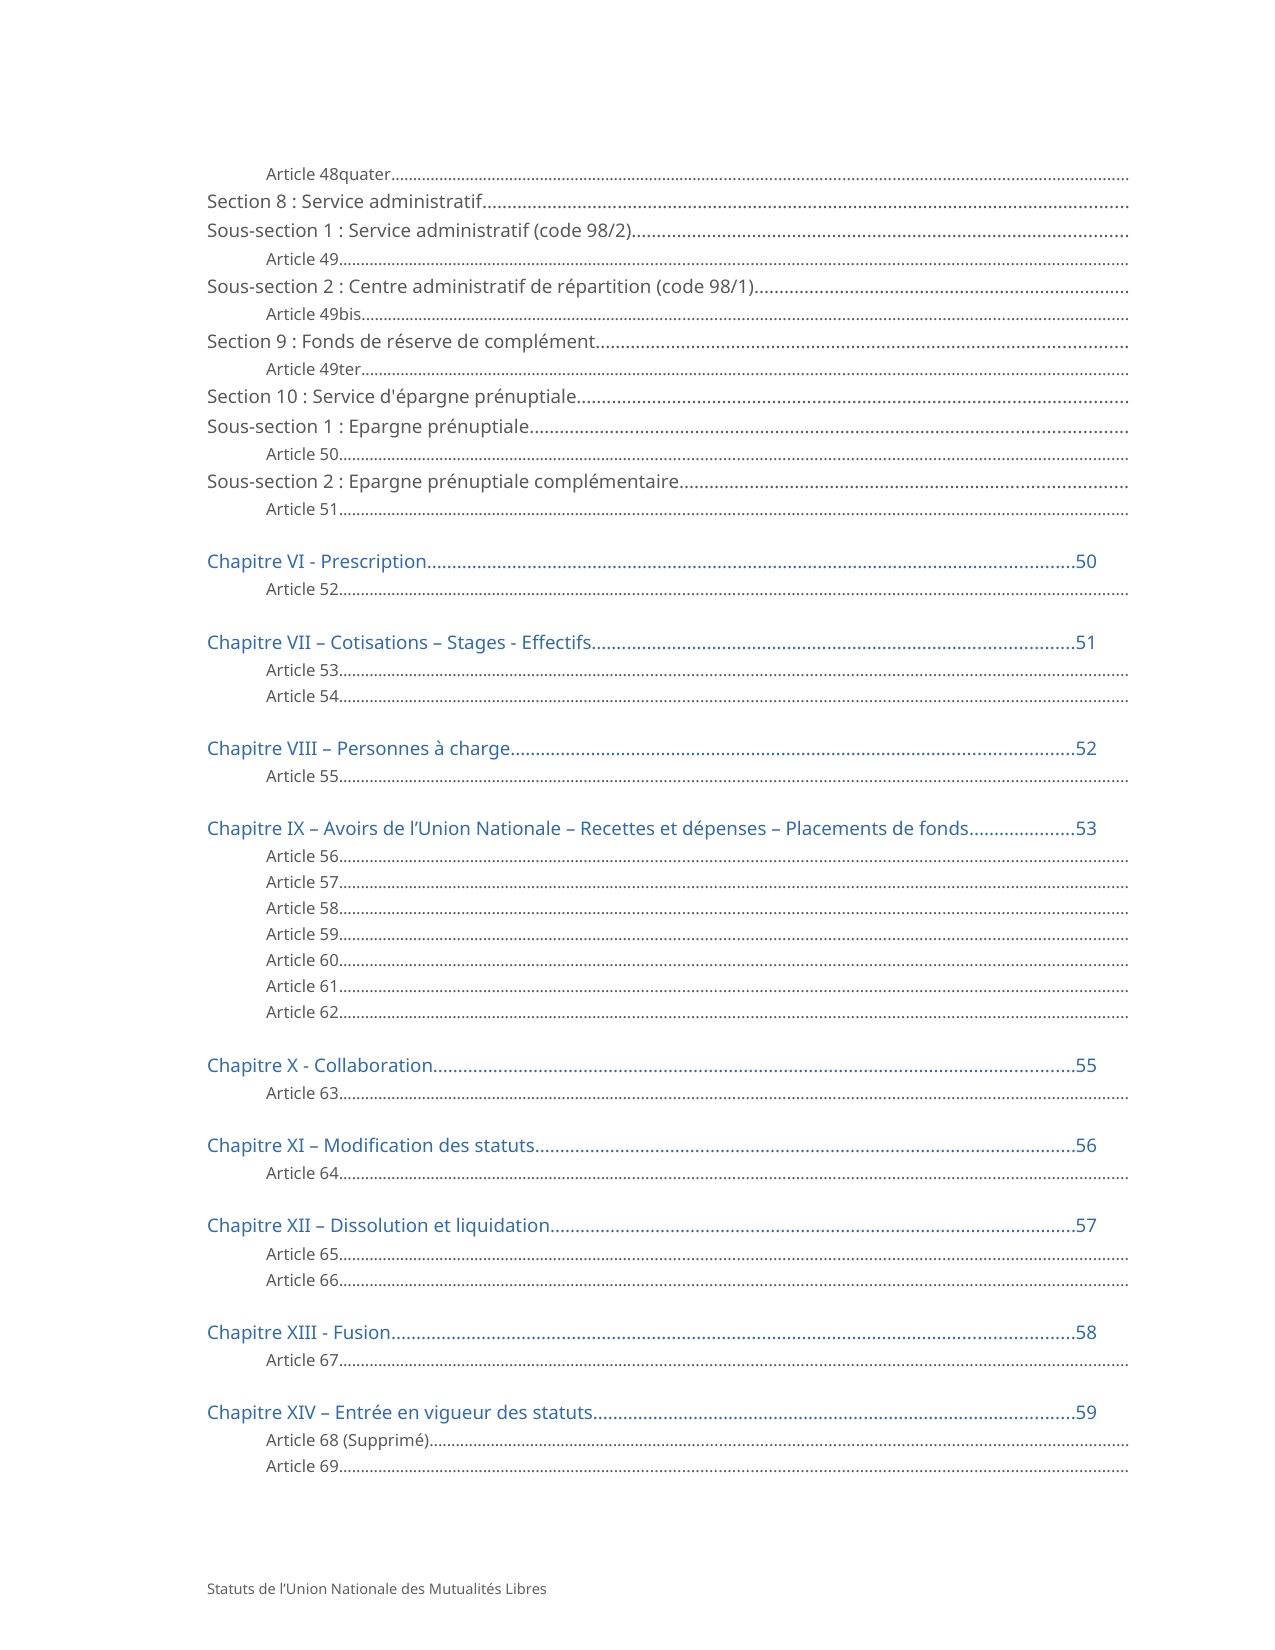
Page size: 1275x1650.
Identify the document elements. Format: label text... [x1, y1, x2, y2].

text Sous-section 1 : Service administratif (code 98/2) 44 [207, 218, 1093, 243]
text Chapitre VII – Cotisations – Stages - Effectifs 51 [207, 629, 1093, 654]
text Article 54 51 [266, 684, 1093, 707]
text Sous-section 2 : Epargne prénuptiale complémentaire 48 [207, 468, 1093, 494]
text Section 9 : Fonds de réserve de complément 44 [207, 328, 1093, 354]
text Article 60 53 [266, 949, 1093, 972]
text Chapitre XIII - Fusion 58 [207, 1319, 1093, 1345]
text Chapitre XII – Dissolution et liquidation 57 [207, 1213, 1093, 1238]
text Article 67 58 [266, 1348, 1093, 1371]
text Article 58 53 [266, 897, 1093, 920]
text Chapitre X - Collaboration 55 [207, 1052, 1093, 1078]
text Article 61 54 [266, 975, 1093, 998]
text Article 64 56 [266, 1162, 1093, 1184]
text Chapitre XI – Modification des statuts 56 [207, 1132, 1093, 1158]
text Article 49bis 44 [266, 302, 1093, 325]
text Article 62 54 [266, 1001, 1093, 1024]
text Article 51 48 [266, 498, 1093, 520]
text Article 55 52 [266, 764, 1093, 787]
text Article 68 (Supprimé) 59 [266, 1429, 1093, 1451]
text Article 63 55 [266, 1081, 1093, 1104]
text Article 48quater 43 [266, 162, 1093, 185]
text Section 8 : Service administratif 44 [207, 188, 1093, 214]
text Sous-section 1 : Epargne prénuptiale 45 [207, 413, 1093, 438]
text Sous-section 2 : Centre administratif de répartition (code 98/1) 44 [207, 273, 1093, 299]
text Article 65 57 [266, 1242, 1093, 1265]
text Article 66 57 [266, 1268, 1093, 1291]
text Article 50 45 [266, 442, 1093, 465]
text Chapitre XIV – Entrée en vigueur des statuts 59 [207, 1399, 1093, 1425]
text Chapitre VIII – Personnes à charge 52 [207, 735, 1093, 761]
text Article 56 53 [266, 845, 1093, 868]
text Chapitre IX – Avoirs de l’Union Nationale – Recettes et dépenses – Placements de fonds 53 [207, 816, 1093, 841]
text Article 69 59 [266, 1455, 1093, 1477]
text Article 49 44 [266, 247, 1093, 270]
text Section 10 : Service d'épargne prénuptiale 45 [207, 384, 1093, 409]
text Chapitre VI - Prescription 50 [207, 549, 1093, 574]
text Article 53 51 [266, 658, 1093, 681]
text Article 49ter 44 [266, 358, 1093, 380]
text Article 52 50 [266, 578, 1093, 601]
text Article 57 53 [266, 871, 1093, 894]
text Article 59 53 [266, 923, 1093, 946]
